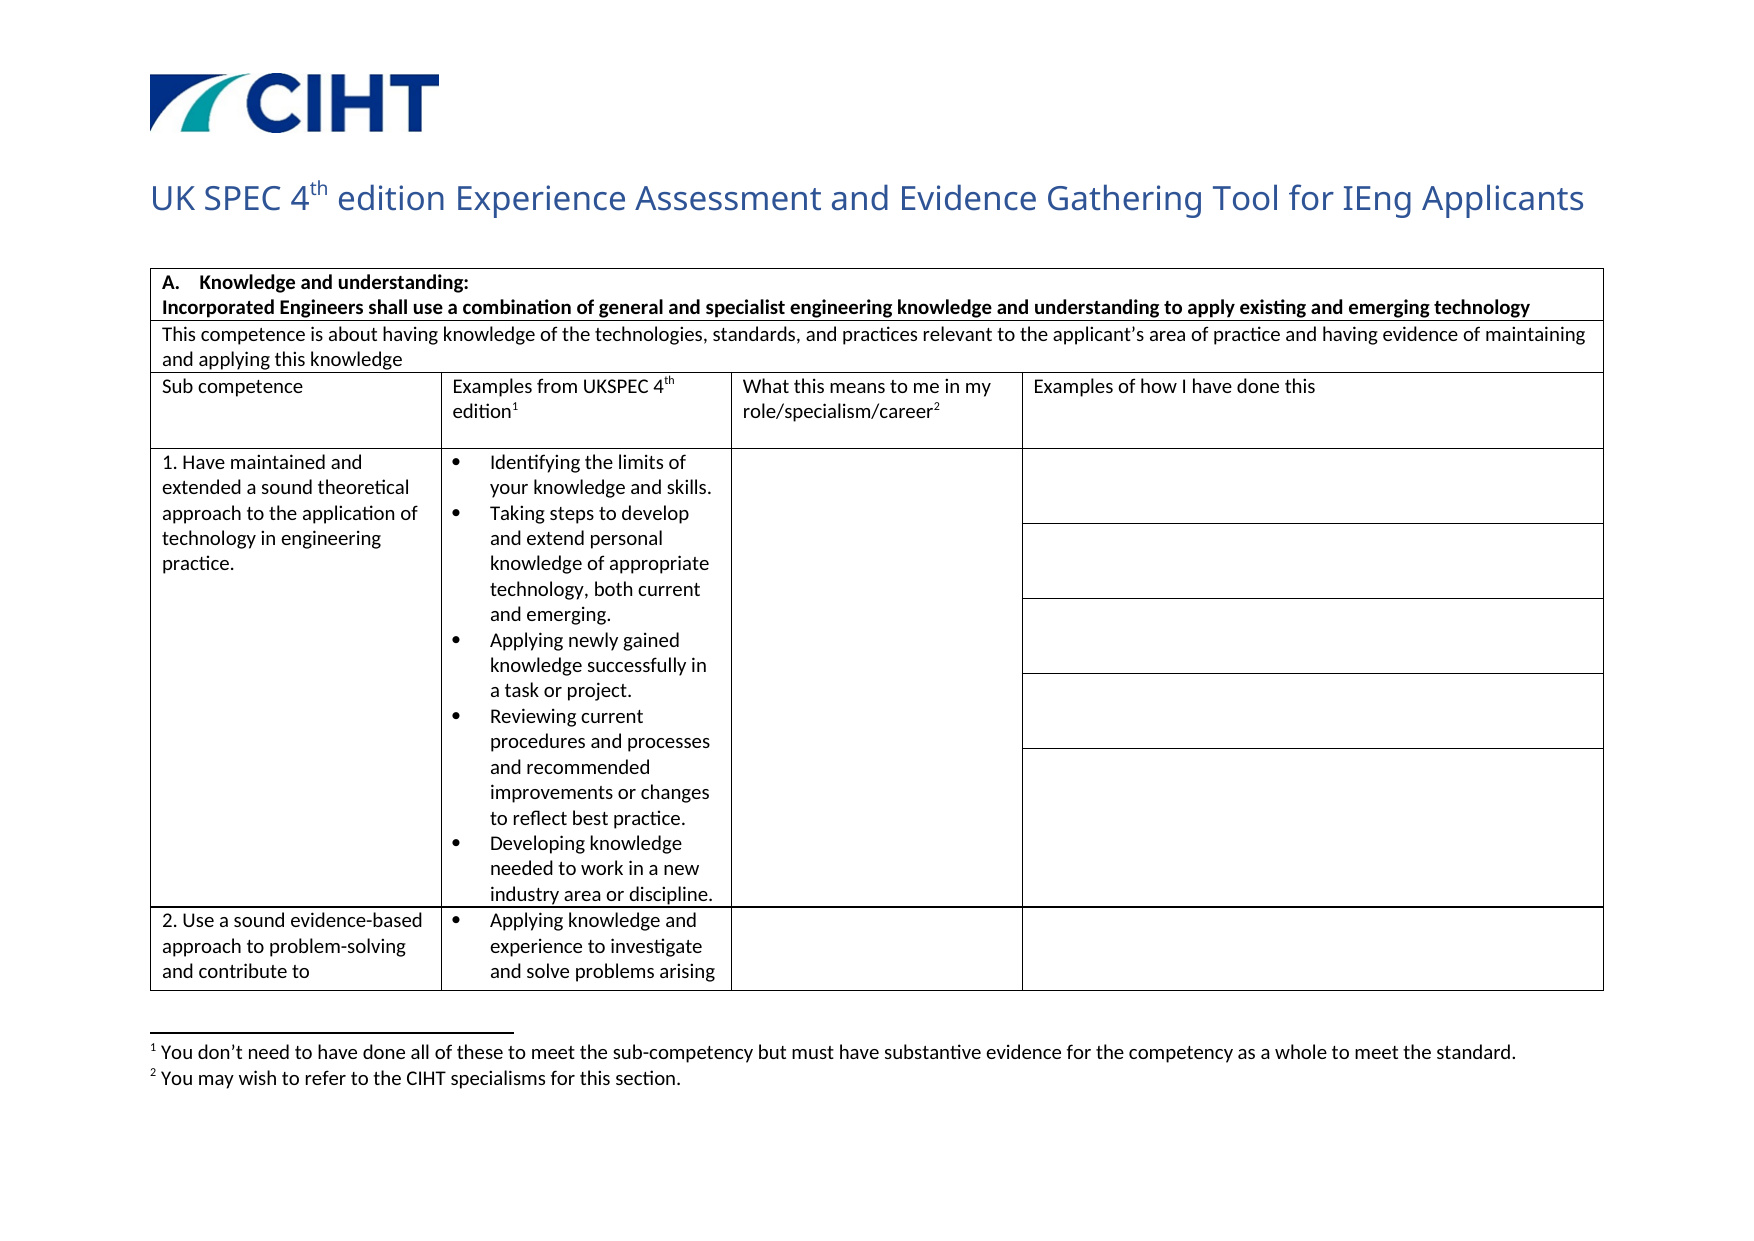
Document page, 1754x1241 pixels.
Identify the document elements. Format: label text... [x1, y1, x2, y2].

table_cell [732, 908, 1022, 990]
table_cell Examples of how I have done this [1023, 373, 1603, 448]
table_header Knowledge and understanding: Incorporated Engineers shall use a combination of general and specialist engineering knowledge and understanding to apply existing and emerging technology [151, 269, 1603, 320]
table_cell [1023, 599, 1603, 673]
table_cell Sub competence [151, 373, 441, 448]
subtitle UK SPEC 4th edition Experience Assessment and Evidence Gathering Tool for IEng Applicants [150, 175, 1604, 220]
table_cell [1023, 674, 1603, 748]
table_cell What this means to me in my role/specialism/career [732, 373, 1022, 448]
table_cell Identifying the limits of your knowledge and skills. Taking steps to develop and extend personal knowledge of appropriate technology, both current and emerging. Applying newly gained knowledge successfully in a task or project. Reviewing current procedures and processes and recommended improvements or changes to reflect best practice. Developing knowledge needed to work in a new industry area or discipline. [442, 449, 731, 906]
table_cell [732, 449, 1022, 906]
table_cell This competence is about having knowledge of the technologies, standards, and practices relevant to the applicant’s area of practice and having evidence of maintaining and applying this knowledge [151, 321, 1603, 372]
table_cell [1023, 749, 1603, 906]
table_cell 2. Use a sound evidence-based approach to problem-solving and contribute to continuous improvement. [151, 908, 441, 990]
table_cell Examples from UKSPEC 4th edition [442, 373, 731, 448]
table_cell [1023, 908, 1603, 990]
table_cell [1023, 449, 1603, 523]
table_cell 1. Have maintained and extended a sound theoretical approach to the application of technology in engineering practice. [151, 449, 441, 906]
picture [150, 73, 439, 133]
table_cell [1023, 524, 1603, 598]
